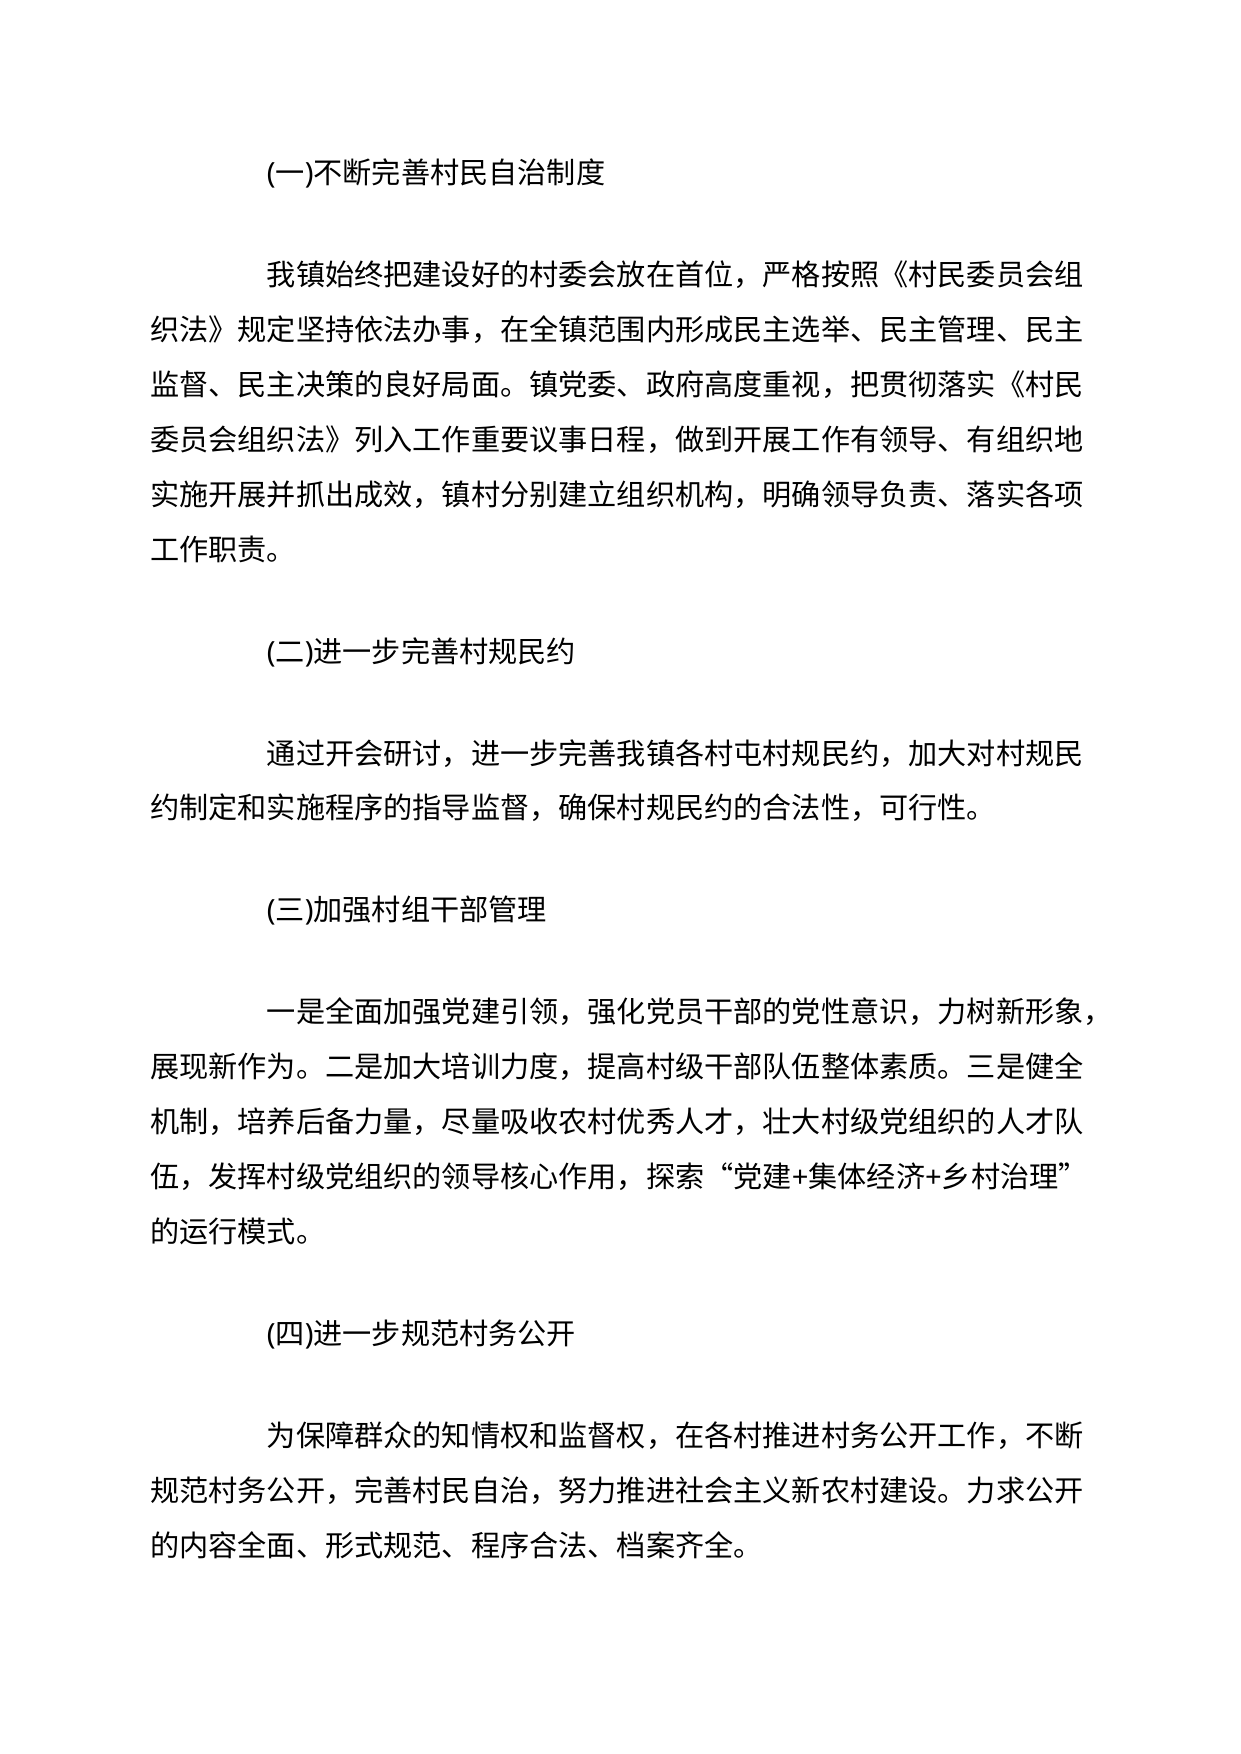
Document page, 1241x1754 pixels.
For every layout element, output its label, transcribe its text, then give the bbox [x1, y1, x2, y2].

text 我镇始终把建设好的村委会放在首位，严格按照《村民委员会组织法》规定坚持依法办事，在全镇范围内形成民主选举、民主管理、民主监督、民主决策的良好局面。镇党委、政府高度重视，把贯彻落实《村民委员会组织法》列入工作重要议事日程，做到开展工作有领导、有组织地实施开展并抓出成效，镇村分别建立组织机构，明确领导负责、落实各项工作职责。 [150, 252, 1090, 569]
text (四)进一步规范村务公开 [150, 1310, 1090, 1353]
text (二)进一步完善村规民约 [150, 628, 1090, 671]
text 通过开会研讨，进一步完善我镇各村屯村规民约，加大对村规民约制定和实施程序的指导监督，确保村规民约的合法性，可行性。 [150, 730, 1090, 827]
text (三)加强村组干部管理 [150, 887, 1090, 929]
text 为保障群众的知情权和监督权，在各村推进村务公开工作，不断规范村务公开，完善村民自治，努力推进社会主义新农村建设。力求公开的内容全面、形式规范、程序合法、档案齐全。 [150, 1412, 1090, 1564]
text 一是全面加强党建引领，强化党员干部的党性意识，力树新形象，展现新作为。二是加大培训力度，提高村级干部队伍整体素质。三是健全机制，培养后备力量，尽量吸收农村优秀人才，壮大村级党组织的人才队伍，发挥村级党组织的领导核心作用，探索“党建+集体经济+乡村治理”的运行模式。 [150, 989, 1090, 1251]
text (一)不断完善村民自治制度 [150, 150, 1090, 192]
